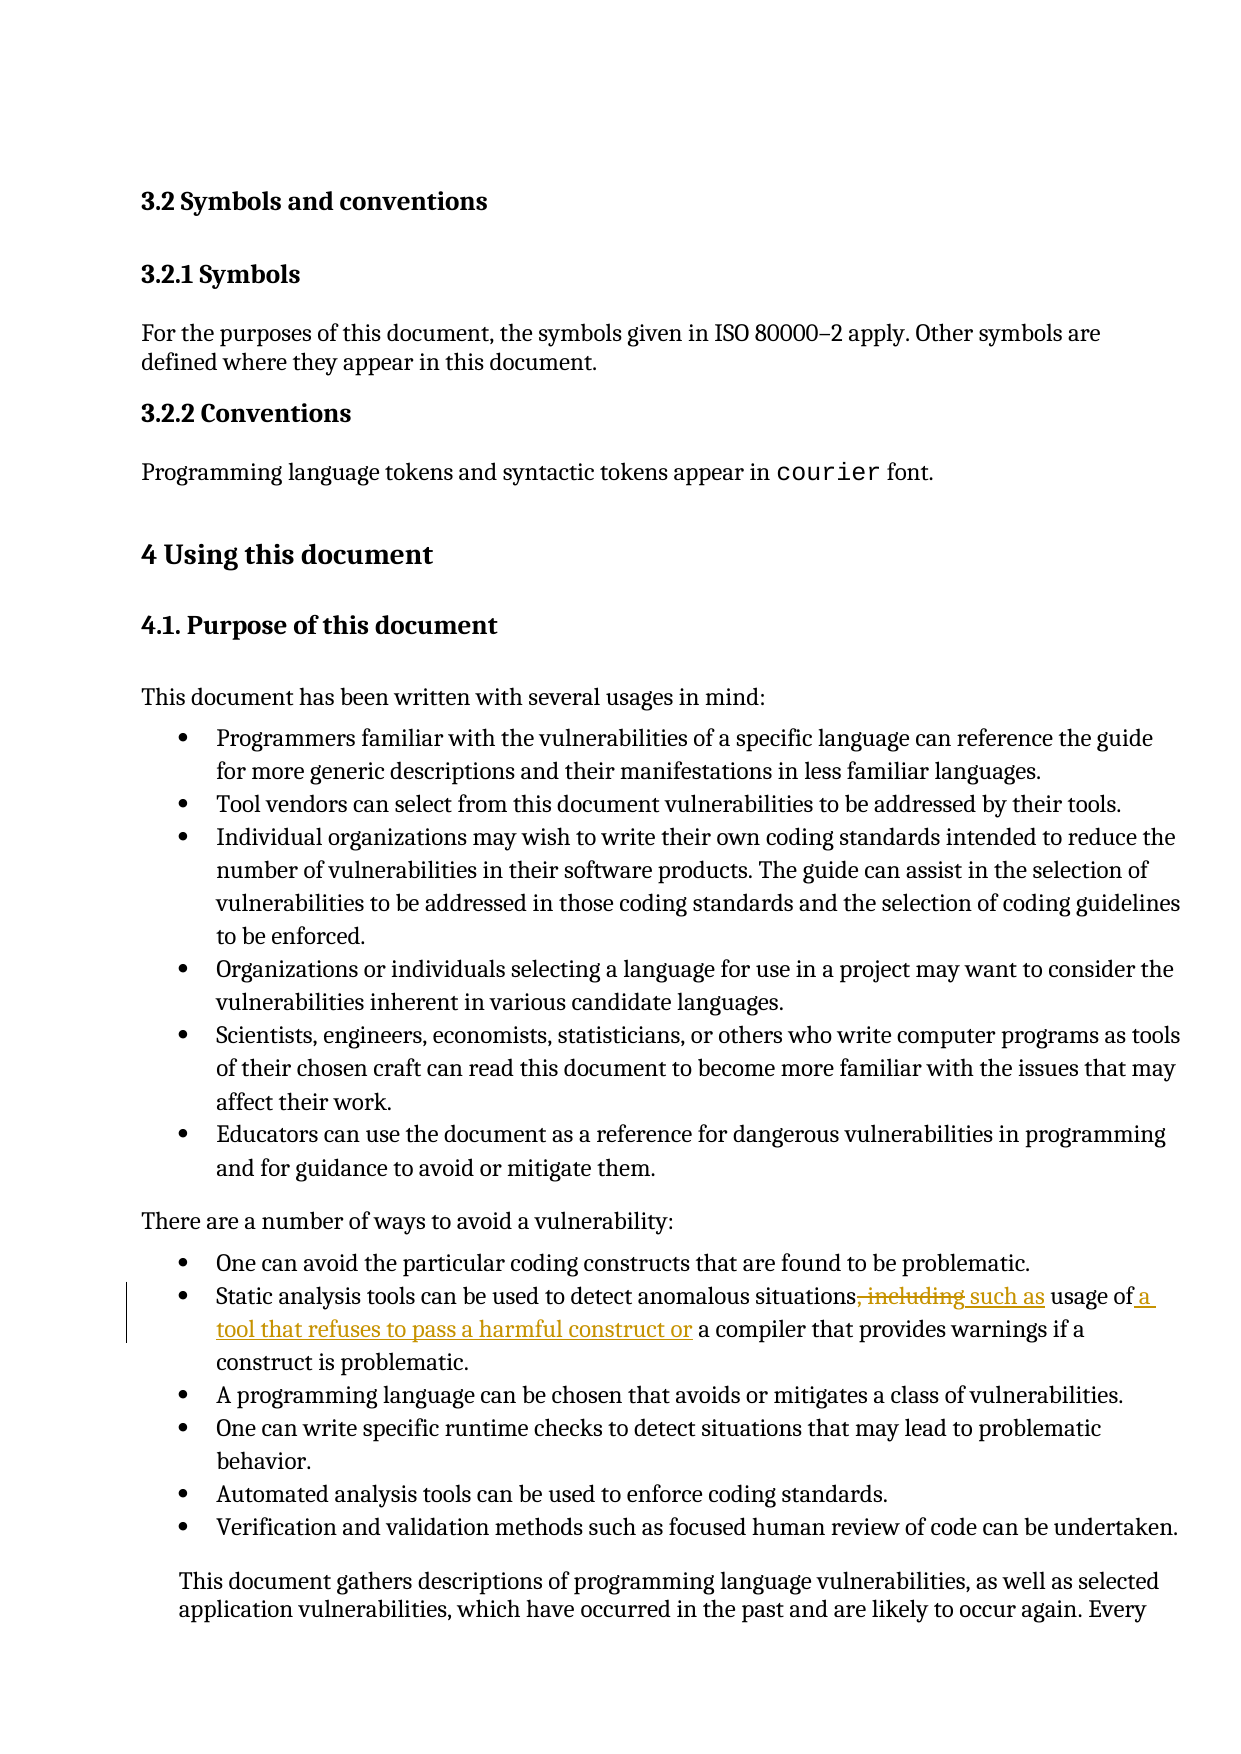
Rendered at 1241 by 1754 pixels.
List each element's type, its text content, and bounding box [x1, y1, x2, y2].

list Individual organizations may wish to write their own coding standards intended to reduce the number of vulnerabilities in their software products. The guide can assist in the selection of vulnerabilities to be addressed in those coding standards and the selection of coding guidelines to be enforced. [178, 823, 1182, 951]
list Scientists, engineers, economists, statisticians, or others who write computer programs as tools of their chosen craft can read this document to become more familiar with the issues that may affect their work. [178, 1021, 1182, 1116]
list A programming language can be chosen that avoids or mitigates a class of vulnerabilities. [178, 1381, 1182, 1409]
text Programming language tokens and syntactic tokens appear in courier font. [141, 458, 1182, 488]
list Verification and validation methods such as focused human review of code can be undertaken. [178, 1513, 1182, 1541]
subtitle 3.2 Symbols and conventions [141, 186, 1182, 217]
text This document has been written with several usages in mind: [141, 683, 1182, 712]
list Tool vendors can select from this document vulnerabilities to be addressed by their tools. [178, 790, 1182, 819]
subtitle 4.1. Purpose of this document [141, 610, 1182, 641]
subtitle 3.2.2 Conventions [141, 398, 1182, 429]
text There are a number of ways to avoid a vulnerability: [141, 1207, 1182, 1236]
list Educators can use the document as a reference for dangerous vulnerabilities in programming and for guidance to avoid or mitigate them. [178, 1120, 1182, 1182]
list One can write specific runtime checks to detect situations that may lead to problematic behavior. [178, 1414, 1182, 1475]
list Programmers familiar with the vulnerabilities of a specific language can reference the guide for more generic descriptions and their manifestations in less familiar languages. [178, 724, 1182, 786]
list Static analysis tools can be used to detect anomalous situations usage of a compiler that provides warnings if a construct is problematic. [178, 1282, 1182, 1376]
subtitle 3.2.1 Symbols [141, 259, 1182, 290]
list One can avoid the particular coding constructs that are found to be problematic. [178, 1248, 1182, 1277]
subtitle 4 Using this document [141, 538, 1182, 571]
list Automated analysis tools can be used to enforce coding standards. [178, 1480, 1182, 1508]
text For the purposes of this document, the symbols given in ISO 80000–2 apply. Other symbols are defined where they appear in this document. [141, 319, 1182, 377]
list Organizations or individuals selecting a language for use in a project may want to consider the vulnerabilities inherent in various candidate languages. [178, 955, 1182, 1017]
